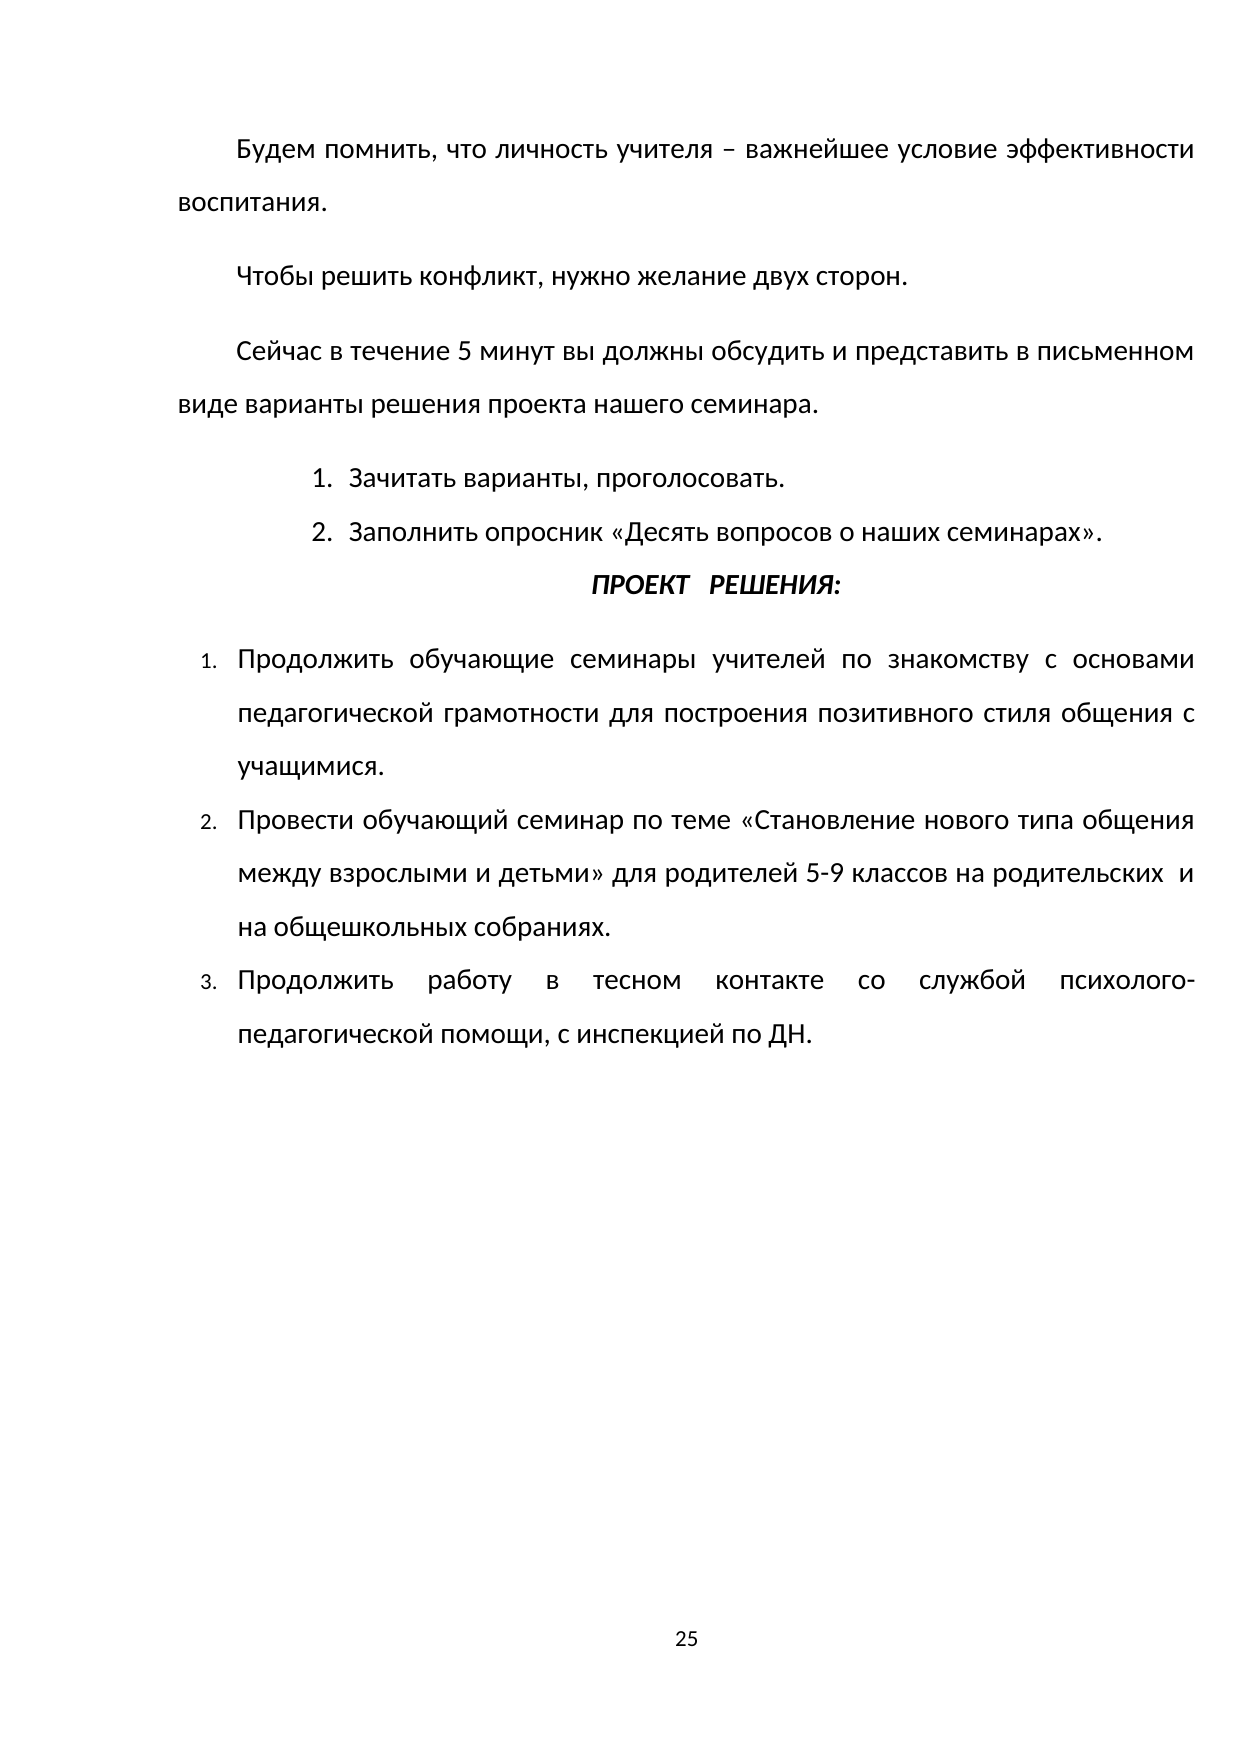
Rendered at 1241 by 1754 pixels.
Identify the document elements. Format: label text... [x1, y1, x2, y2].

text Сейчас в течение 5 минут вы должны обсудить и представить в письменном виде варианты решения проекта нашего семинара. [177, 332, 1196, 421]
list Заполнить опросник «Десять вопросов о наших семинарах». [311, 513, 1196, 548]
text ПРОЕКТ РЕШЕНИЯ: [177, 566, 1196, 602]
list Провести обучающий семинар по теме «Становление нового типа общения между взрослыми и детьми» для родителей 5-9 классов на родительских и на общешкольных собраниях. [200, 801, 1196, 943]
list Продолжить работу в тесном контакте со службой психолого-педагогической помощи, с инспекцией по ДН. [200, 961, 1196, 1050]
text Чтобы решить конфликт, нужно желание двух сторон. [177, 257, 1196, 293]
list Зачитать варианты, проголосовать. [311, 459, 1196, 495]
text Будем помнить, что личность учителя – важнейшее условие эффективности воспитания. [177, 130, 1196, 219]
list Продолжить обучающие семинары учителей по знакомству с основами педагогической грамотности для построения позитивного стиля общения с учащимися. [200, 641, 1196, 783]
